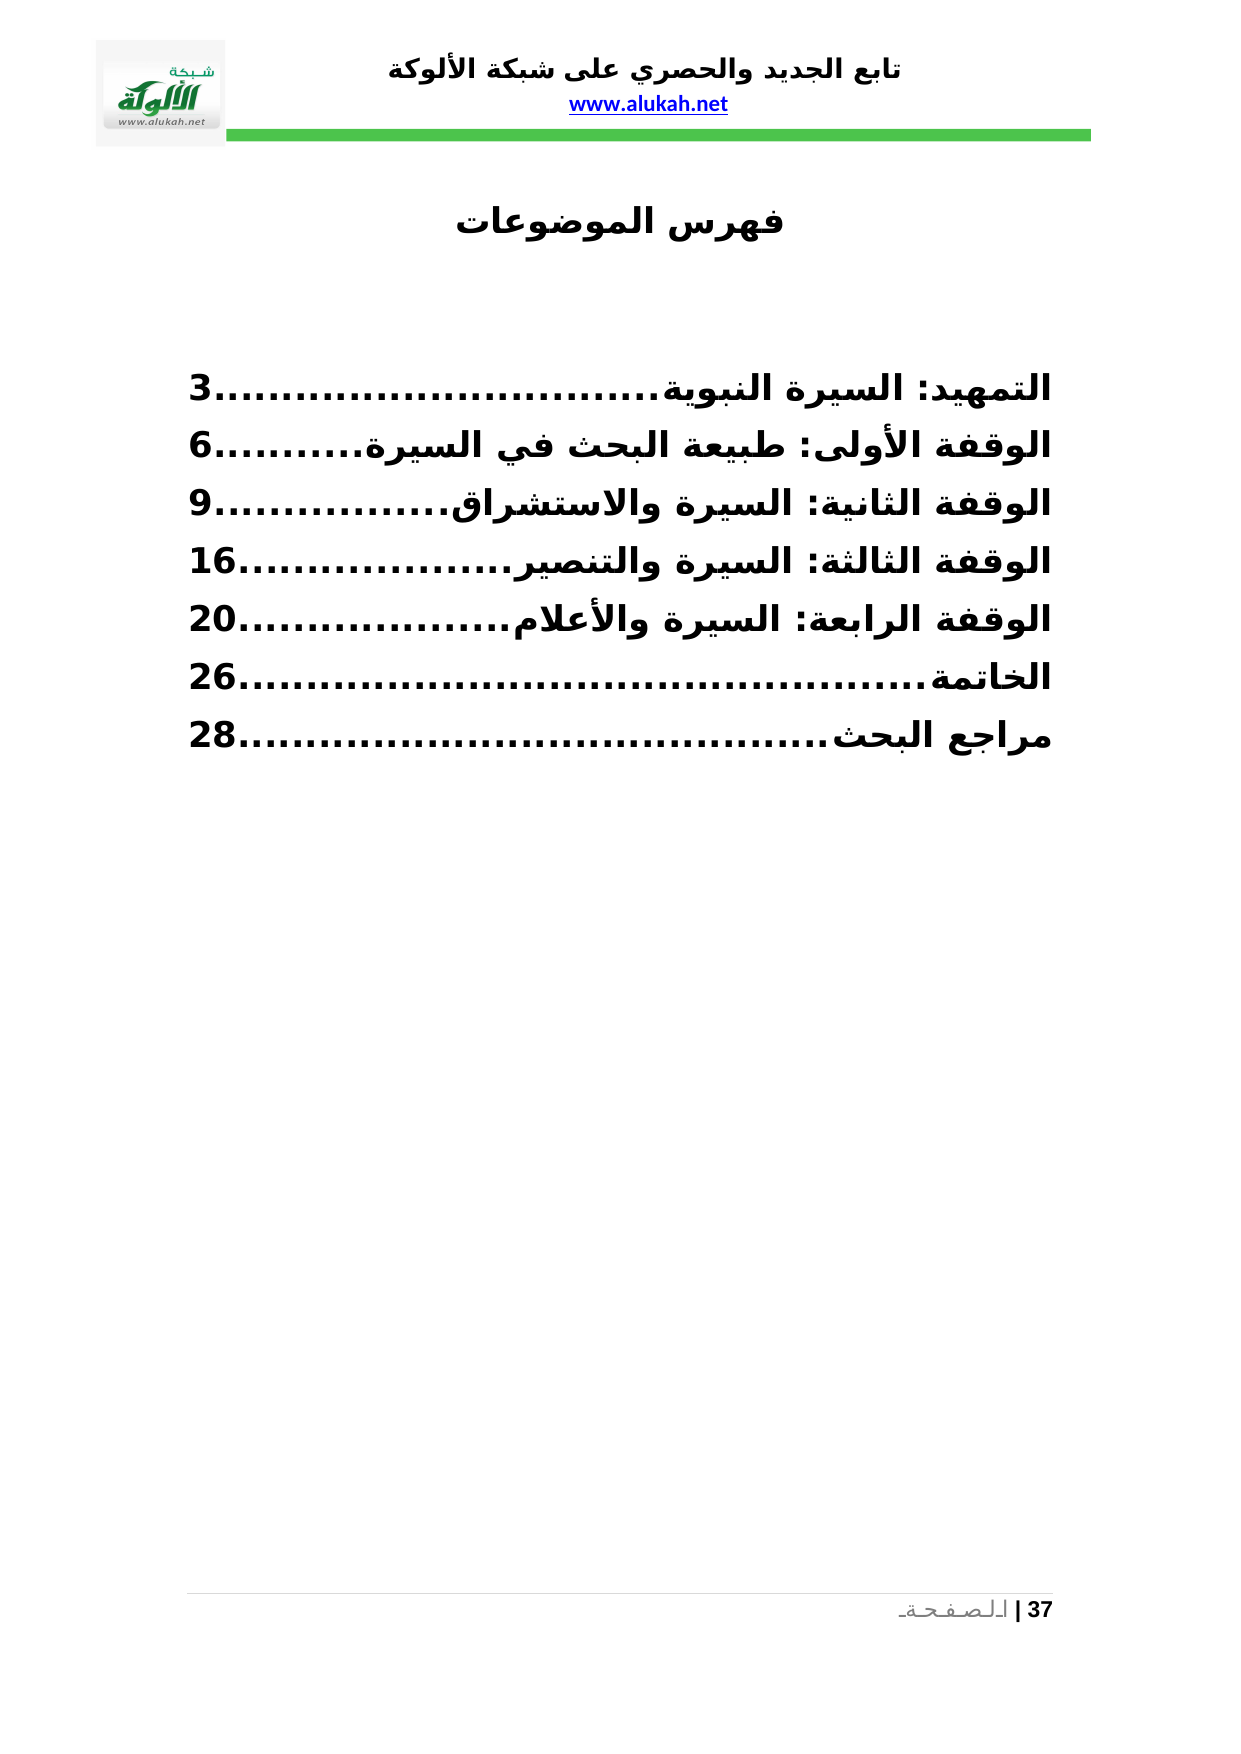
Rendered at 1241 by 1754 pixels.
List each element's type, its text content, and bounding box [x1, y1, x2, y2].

text فهرس الموضوعات [187, 201, 1053, 242]
